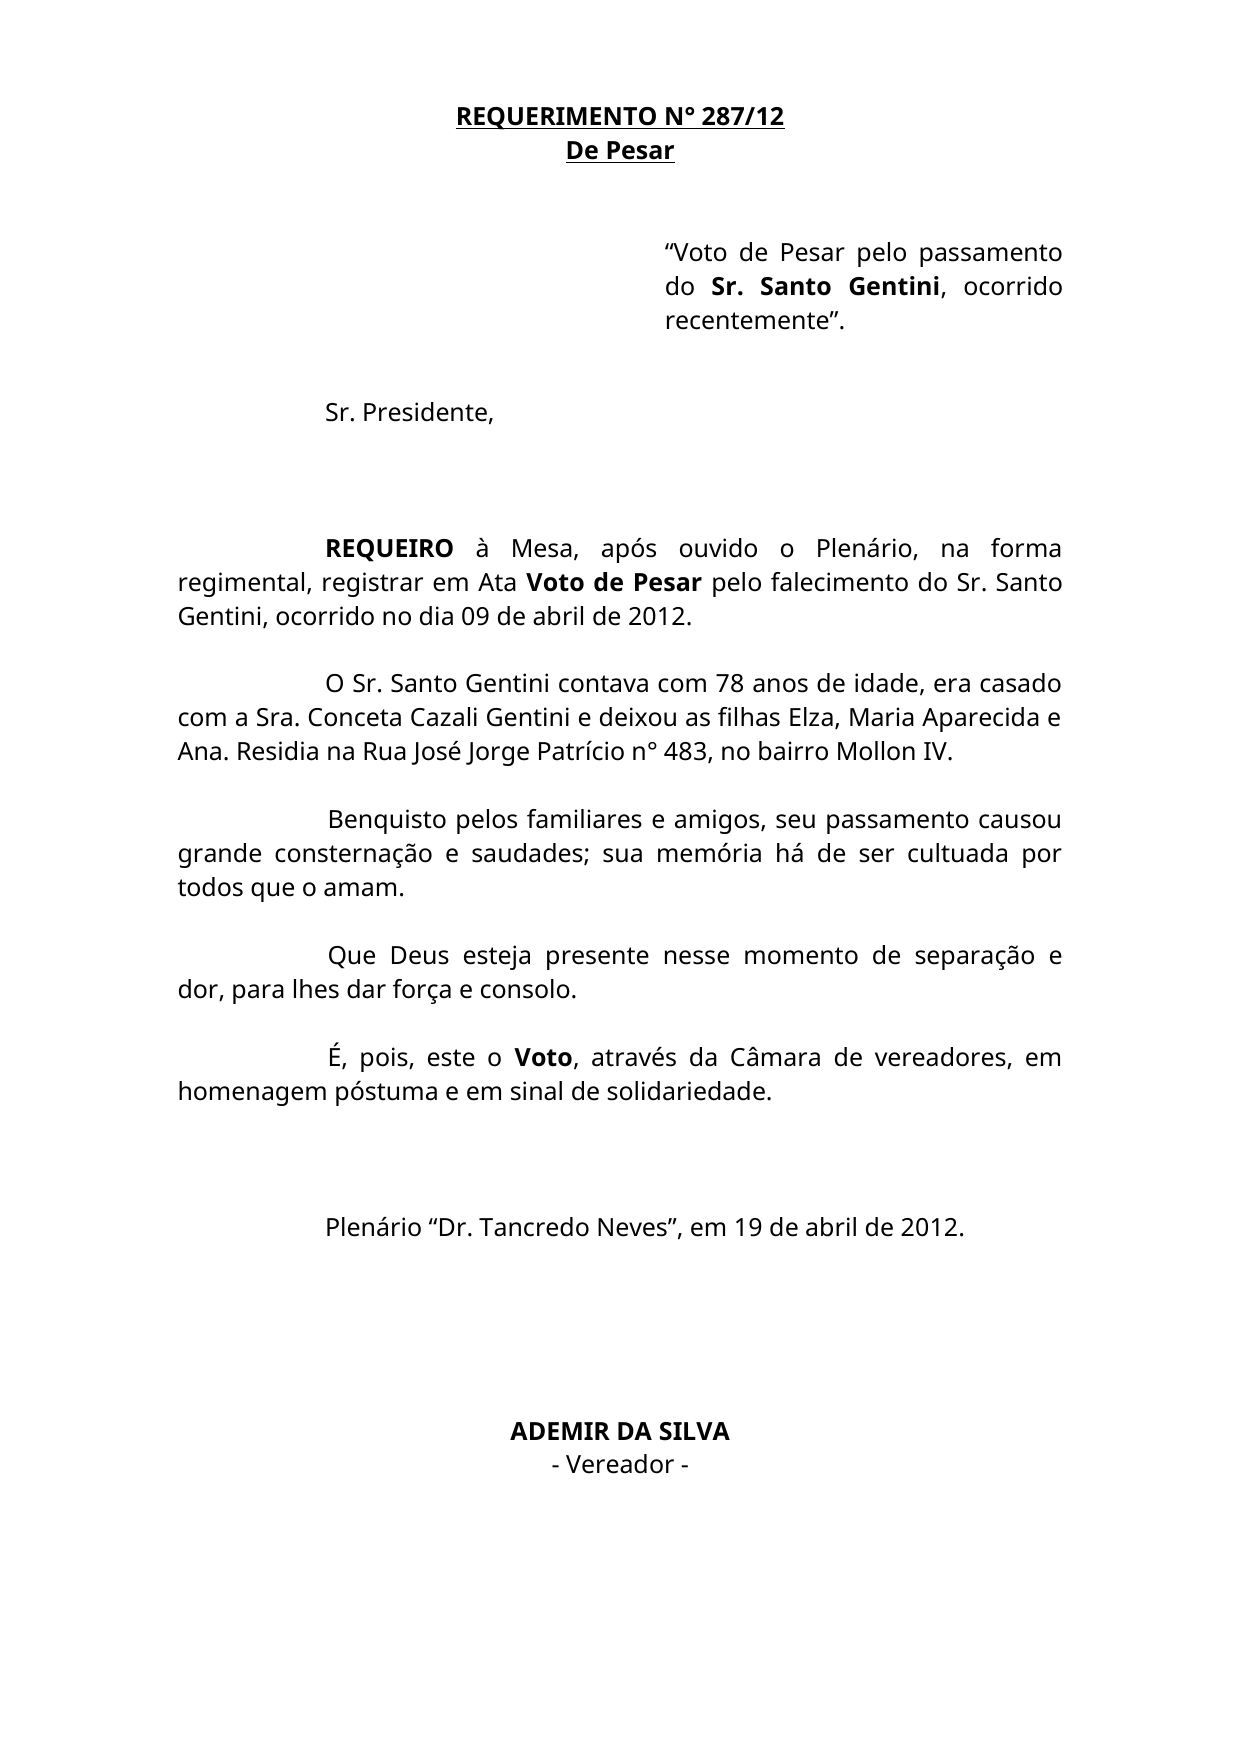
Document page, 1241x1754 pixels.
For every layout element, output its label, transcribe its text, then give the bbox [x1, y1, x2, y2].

title REQUERIMENTO N° 287/12 [177, 99, 1063, 133]
subtitle ADEMIR DA SILVA [177, 1413, 1063, 1447]
text Plenário “Dr. Tancredo Neves”, em 19 de abril de 2012. [177, 1210, 1063, 1244]
text “Voto de Pesar pelo passamento do Sr. Santo Gentini, ocorrido recentemente”. [664, 235, 1063, 337]
subtitle De Pesar [177, 133, 1063, 167]
text Benquisto pelos familiares e amigos, seu passamento causou grande consternação e saudades; sua memória há de ser cultuada por todos que o amam. [177, 802, 1063, 904]
text É, pois, este o Voto, através da Câmara de vereadores, em homenagem póstuma e em sinal de solidariedade. [177, 1040, 1063, 1108]
text REQUEIRO à Mesa, após ouvido o Plenário, na forma regimental, registrar de Pesar pelo falecimento do Sr. Santo Gentini, ocorrido no dia 09 de abril de 2012. [177, 531, 1063, 632]
text Sr. Presidente, [177, 395, 1063, 429]
text Que Deus esteja presente nesse momento de separação e dor, para lhes dar força e consolo. [177, 938, 1063, 1006]
text - Vereador - [177, 1447, 1063, 1481]
text O Sr. Santo Gentini contava com 78 anos de idade, era casado com a Sra. Conceta Cazali Gentini e deixou as filhas Elza, Maria Aparecida e Ana. Residia na Rua José Jorge Patrício n° 483, no bairro Mollon IV. [177, 666, 1063, 768]
